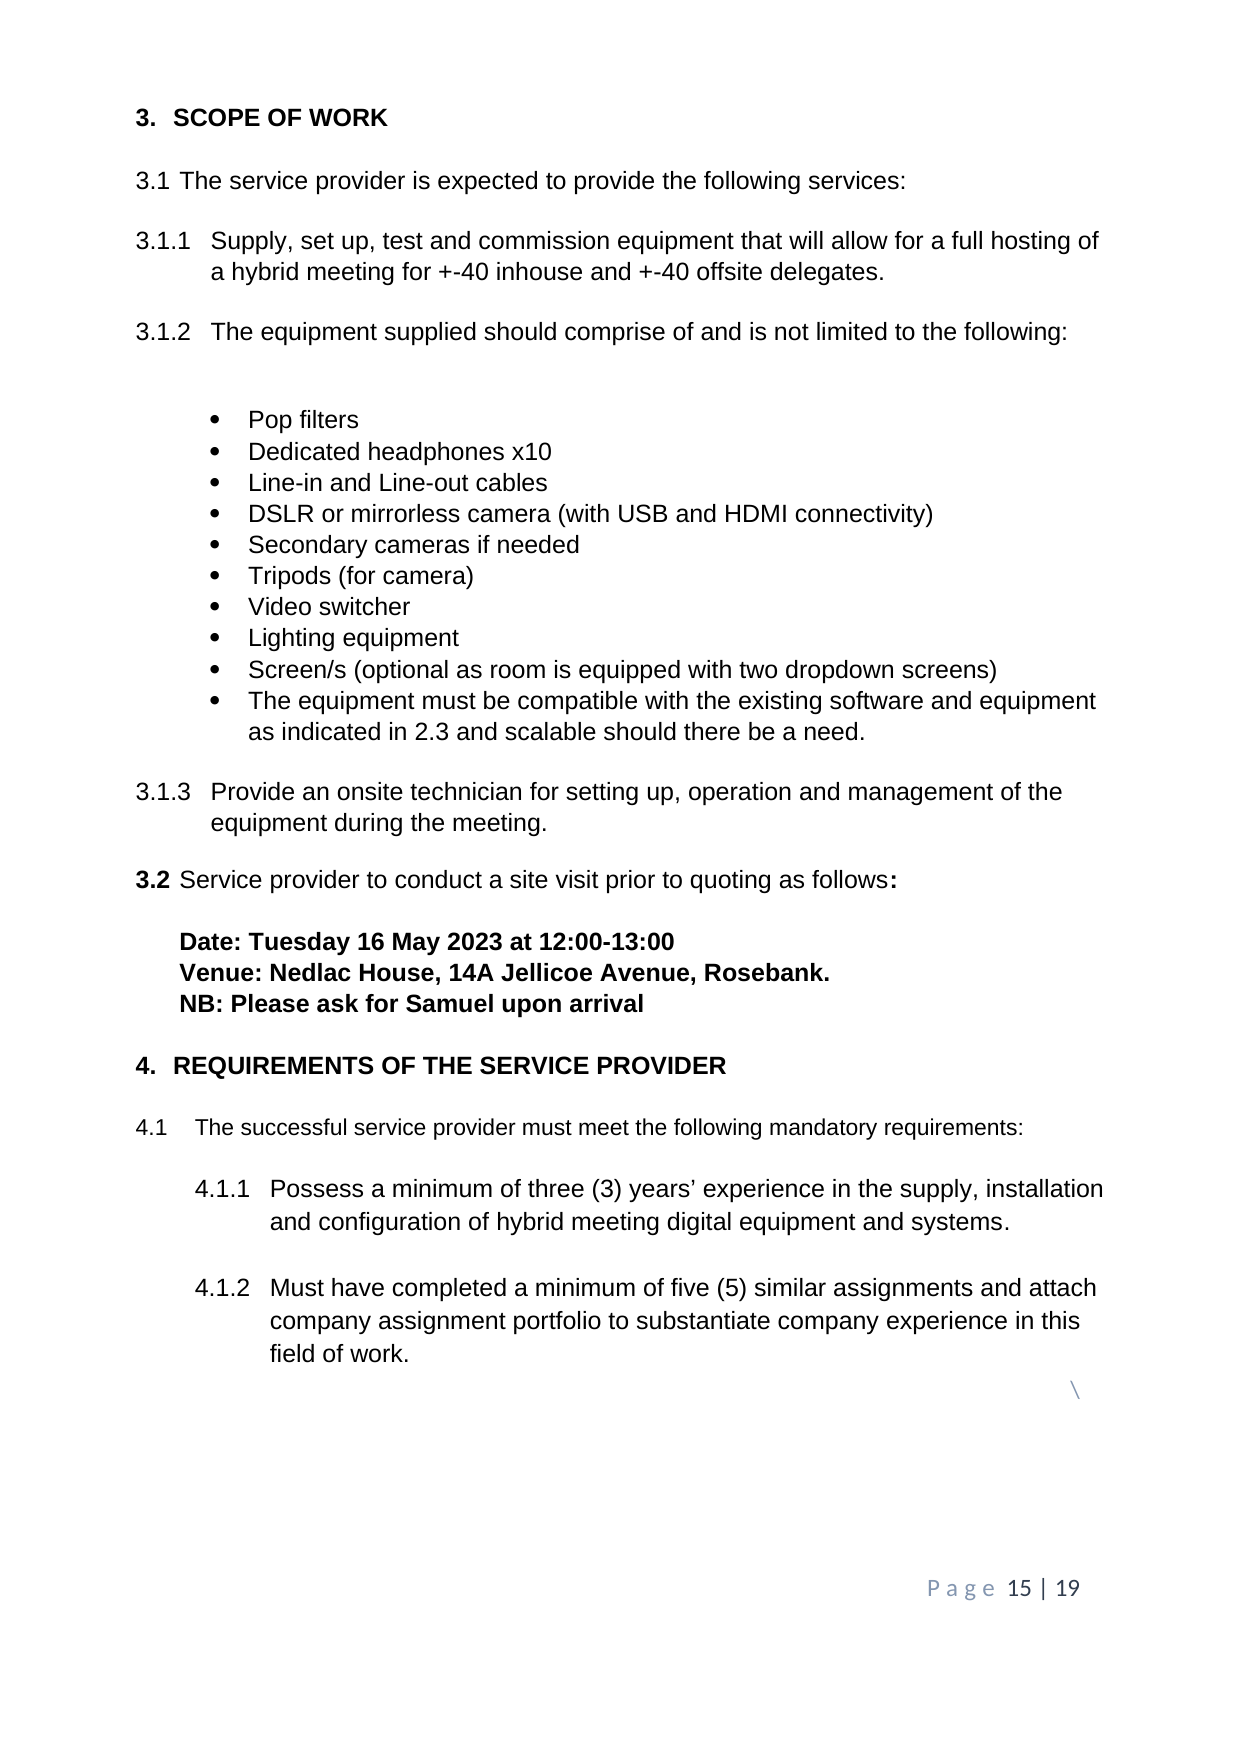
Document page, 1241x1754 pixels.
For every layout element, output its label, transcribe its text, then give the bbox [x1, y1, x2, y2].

list DSLR or mirrorless camera (with USB and HDMI connectivity) [210, 499, 1107, 528]
list REQUIREMENTS OF THE SERVICE PROVIDER [135, 1051, 1106, 1079]
list Provide an onsite technician for setting up, operation and management of the [135, 777, 1107, 805]
list Pop filters [210, 405, 1107, 434]
list Line-in and Line-out cables [210, 468, 1107, 497]
text equipment during the meeting. [210, 808, 1107, 836]
text Venue: Nedlac House, 14A Jellicoe Avenue, Rosebank. [179, 958, 1107, 987]
list Dedicated headphones x10 [210, 437, 1107, 465]
list Video switcher [210, 592, 1107, 621]
list Supply, set up, test and commission equipment that will allow for a full hosting of a hybrid meeting for +-40 inhouse and +-40 offsite delegates. [135, 226, 1107, 286]
list Possess a minimum of three (3) years’ experience in the supply, installation and configuration of hybrid meeting digital equipment and systems. [194, 1174, 1107, 1236]
text Date: Tuesday 16 May 2023 at 12:00-13:00 [179, 927, 1107, 956]
list Must have completed a minimum of five (5) similar assignments and attach company assignment portfolio to substantiate company experience in this field of work. [194, 1273, 1107, 1368]
list Tripods (for camera) [210, 561, 1107, 590]
list Screen/s (optional as room is equipped with two dropdown screens) [210, 654, 1107, 683]
list The equipment supplied should comprise of and is not limited to the following: [135, 317, 1107, 346]
list The successful service provider must meet the following mandatory requirements: [135, 1114, 1107, 1140]
list Service provider to conduct a site visit prior to quoting as follows: [135, 865, 1107, 894]
list Secondary cameras if needed [210, 530, 1107, 559]
text NB: Please ask for Samuel upon arrival [179, 989, 1107, 1018]
list The service provider is expected to provide the following services: [135, 166, 1107, 195]
list The equipment must be compatible with the existing software and equipment as indicated in 2.3 and scalable should there be a need. [210, 686, 1107, 746]
list SCOPE OF WORK [135, 103, 1107, 132]
list Lighting equipment [210, 623, 1107, 652]
